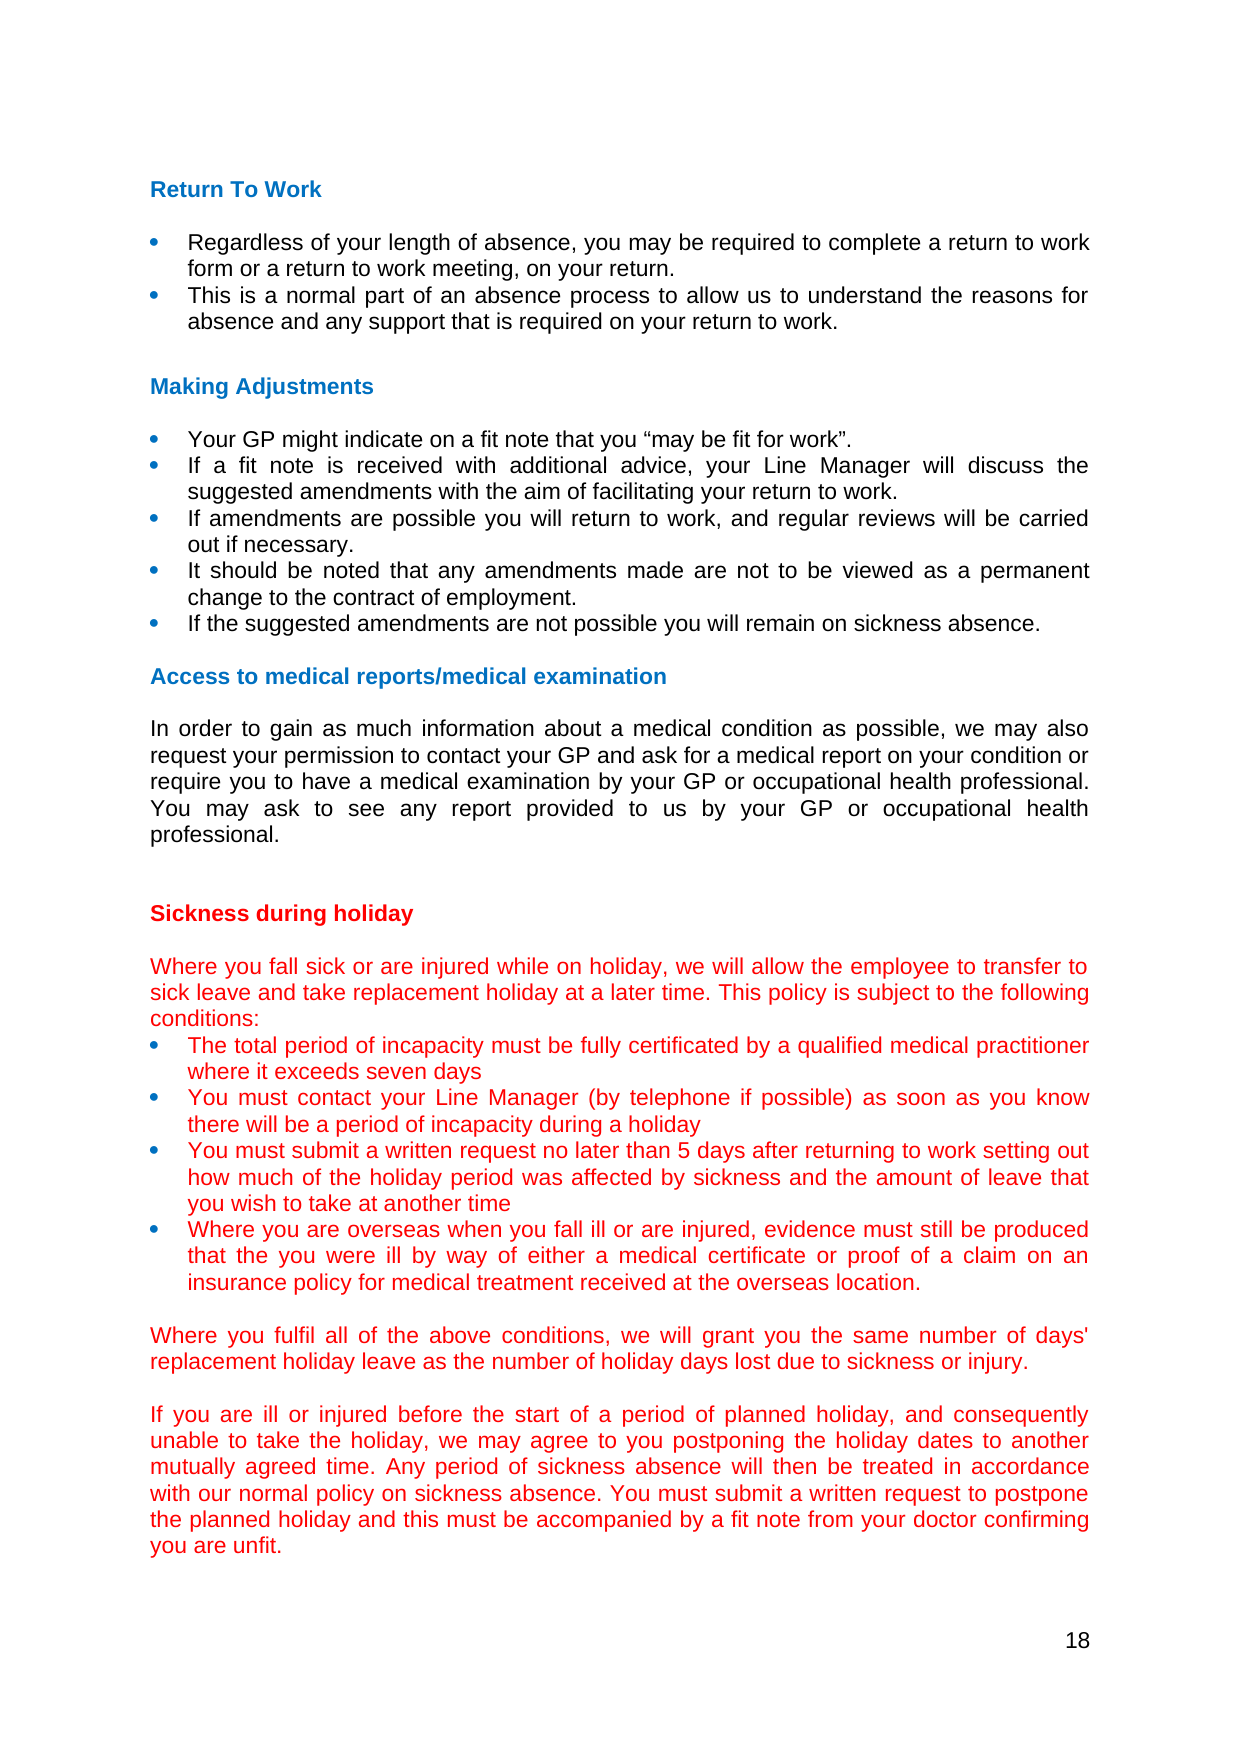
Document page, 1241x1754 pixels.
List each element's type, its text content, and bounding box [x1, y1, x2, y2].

list Where you are overseas when you fall ill or are injured, evidence must still be produced that the you were ill by way of either a medical certificate or proof of a claim on an insurance policy for medical treatment received at the overseas location. [150, 1216, 1090, 1295]
list Regardless of your length of absence, you may be required to complete a return to work form or a return to work meeting, on your return. [150, 229, 1090, 282]
list The total period of incapacity must be fully certificated by a qualified medical practitioner where it exceeds seven days [150, 1032, 1090, 1084]
text Sickness during holiday [150, 900, 1090, 926]
text If you are ill or injured before the start of a period of planned holiday, and consequently unable to take the holiday, we may agree to you postponing the holiday dates to another mutually agreed time. Any period of sickness absence will then be treated in accordance with our normal policy on sickness absence. You must submit a written request to postpone the planned holiday and this must be accompanied by a fit note from your doctor confirming you are unfit. [150, 1401, 1090, 1559]
list You must submit a written request no later than 5 days after returning to work setting out how much of the holiday period was affected by sickness and the amount of leave that you wish to take at another time [150, 1137, 1090, 1216]
list This is a normal part of an absence process to allow us to understand the reasons for absence and any support that is required on your return to work. [150, 282, 1090, 334]
text Access to medical reports/medical examination [150, 663, 1090, 689]
list You must contact your Line Manager (by telephone if possible) as soon as you know there will be a period of incapacity during a holiday [150, 1084, 1090, 1137]
list If amendments are possible you will return to work, and regular reviews will be carried out if necessary. [150, 504, 1090, 557]
text Making Adjustments [150, 373, 1090, 399]
list It should be noted that any amendments made are not to be viewed as a permanent change to the contract of employment. [150, 557, 1090, 610]
list If a fit note is received with additional advice, your Line Manager will discuss the suggested amendments with the aim of facilitating your return to work. [150, 452, 1090, 504]
text Where you fulfil all of the above conditions, we will grant you the same number of days' replacement holiday leave as the number of holiday days lost due to sickness or injury. [150, 1322, 1090, 1374]
text Where you fall sick or are injured while on holiday, we will allow the employee to transfer to sick leave and take replacement holiday at a later time. This policy is subject to the following conditions: [150, 953, 1090, 1032]
text In order to gain as much information about a medical condition as possible, we may also request your permission to contact your GP and ask for a medical report on your condition or require you to have a medical examination by your GP or occupational health professional. You may ask to see any report provided to us by your GP or occupational health professional. [150, 715, 1090, 847]
list Your GP might indicate on a fit note that you “may be fit for work”. [150, 426, 1090, 452]
list If the suggested amendments are not possible you will remain on sickness absence. [150, 610, 1090, 636]
text Return To Work [150, 176, 1090, 203]
